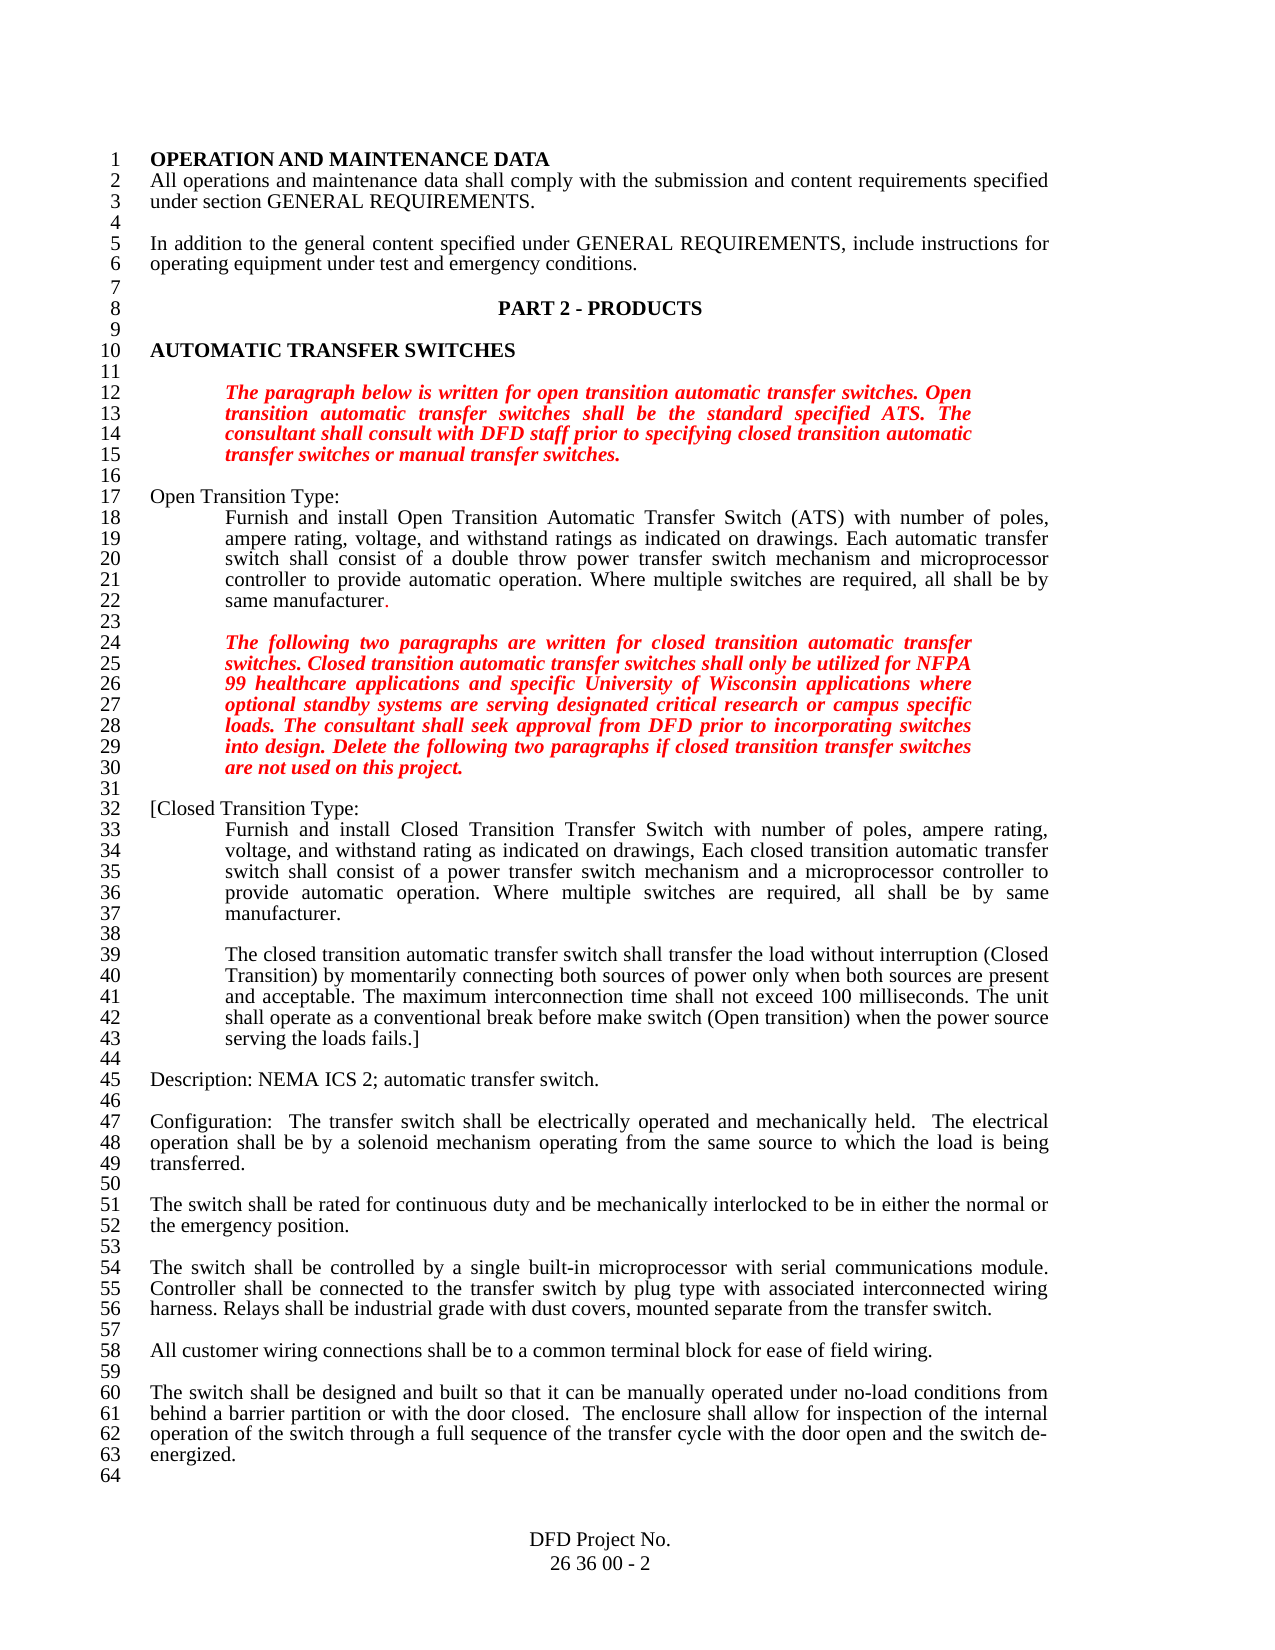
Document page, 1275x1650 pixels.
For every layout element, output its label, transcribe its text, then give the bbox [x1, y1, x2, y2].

text The switch shall be designed and built so that it can be manually operated under no-load conditions from behind a barrier partition or with the door closed. The enclosure shall allow for inspection of the internal operation of the switch through a full sequence of the transfer cycle with the door open and the switch de-energized. [150, 1382, 1050, 1466]
text The switch shall be rated for continuous duty and be mechanically interlocked to be in either the normal or the emergency position. [150, 1195, 1050, 1237]
text All customer wiring connections shall be to a common terminal block for ease of field wiring. [150, 1341, 1050, 1362]
subtitle OPERATION AND MAINTENANCE DATA [150, 150, 1050, 171]
text Furnish and install Open Transition Automatic Transfer Switch (ATS) with number of poles, ampere rating, voltage, and withstand ratings as indicated on drawings. Each automatic transfer switch shall consist of a double throw power transfer switch mechanism and microprocessor controller to provide automatic operation. Where multiple switches are required, all shall be by same manufacturer. [225, 507, 1050, 612]
text The switch shall be controlled by a single built-in microprocessor with serial communications module. Controller shall be connected to the transfer switch by plug type with associated interconnected wiring harness. Relays shall be industrial grade with dust covers, mounted separate from the transfer switch. [150, 1257, 1050, 1320]
text Description: NEMA ICS 2; automatic transfer switch. [150, 1070, 1050, 1091]
text Open Transition Type: [150, 487, 1050, 507]
text PART 2 - PRODUCTS [150, 299, 1050, 320]
text The following two paragraphs are written for closed transition automatic transfer switches. Closed transition automatic transfer switches shall only be utilized for NFPA 99 healthcare applications and specific University of Wisconsin applications where optional standby systems are serving designated critical research or campus specific loads. The consultant shall seek approval from DFD prior to incorporating switches into design. Delete the following two paragraphs if closed transition transfer switches are not used on this project. [225, 632, 975, 778]
text In addition to the general content specified under GENERAL REQUIREMENTS, include instructions for operating equipment under test and emergency conditions. [150, 233, 1050, 275]
text All operations and maintenance data shall comply with the submission and content requirements specified under section GENERAL REQUIREMENTS. [150, 171, 1050, 212]
text [Closed Transition Type: [150, 799, 1050, 820]
text AUTOMATIC TRANSFER SWITCHES [150, 341, 1050, 362]
text The paragraph below is written for open transition automatic transfer switches. Open transition automatic transfer switches shall be the standard specified ATS. The consultant shall consult with DFD staff prior to specifying closed transition automatic transfer switches or manual transfer switches. [225, 382, 975, 466]
text Furnish and install Closed Transition Transfer Switch with number of poles, ampere rating, voltage, and withstand rating as indicated on drawings, Each closed transition automatic transfer switch shall consist of a power transfer switch mechanism and a microprocessor controller to provide automatic operation. Where multiple switches are required, all shall be by same manufacturer. [225, 820, 1050, 924]
text The closed transition automatic transfer switch shall transfer the load without interruption (Closed Transition) by momentarily connecting both sources of power only when both sources are present and acceptable. The maximum interconnection time shall not exceed 100 milliseconds. The unit shall operate as a conventional break before make switch (Open transition) when the power source serving the loads fails.] [225, 945, 1050, 1049]
text Configuration: The transfer switch shall be electrically operated and mechanically held. The electrical operation shall be by a solenoid mechanism operating from the same source to which the load is being transferred. [150, 1112, 1050, 1174]
